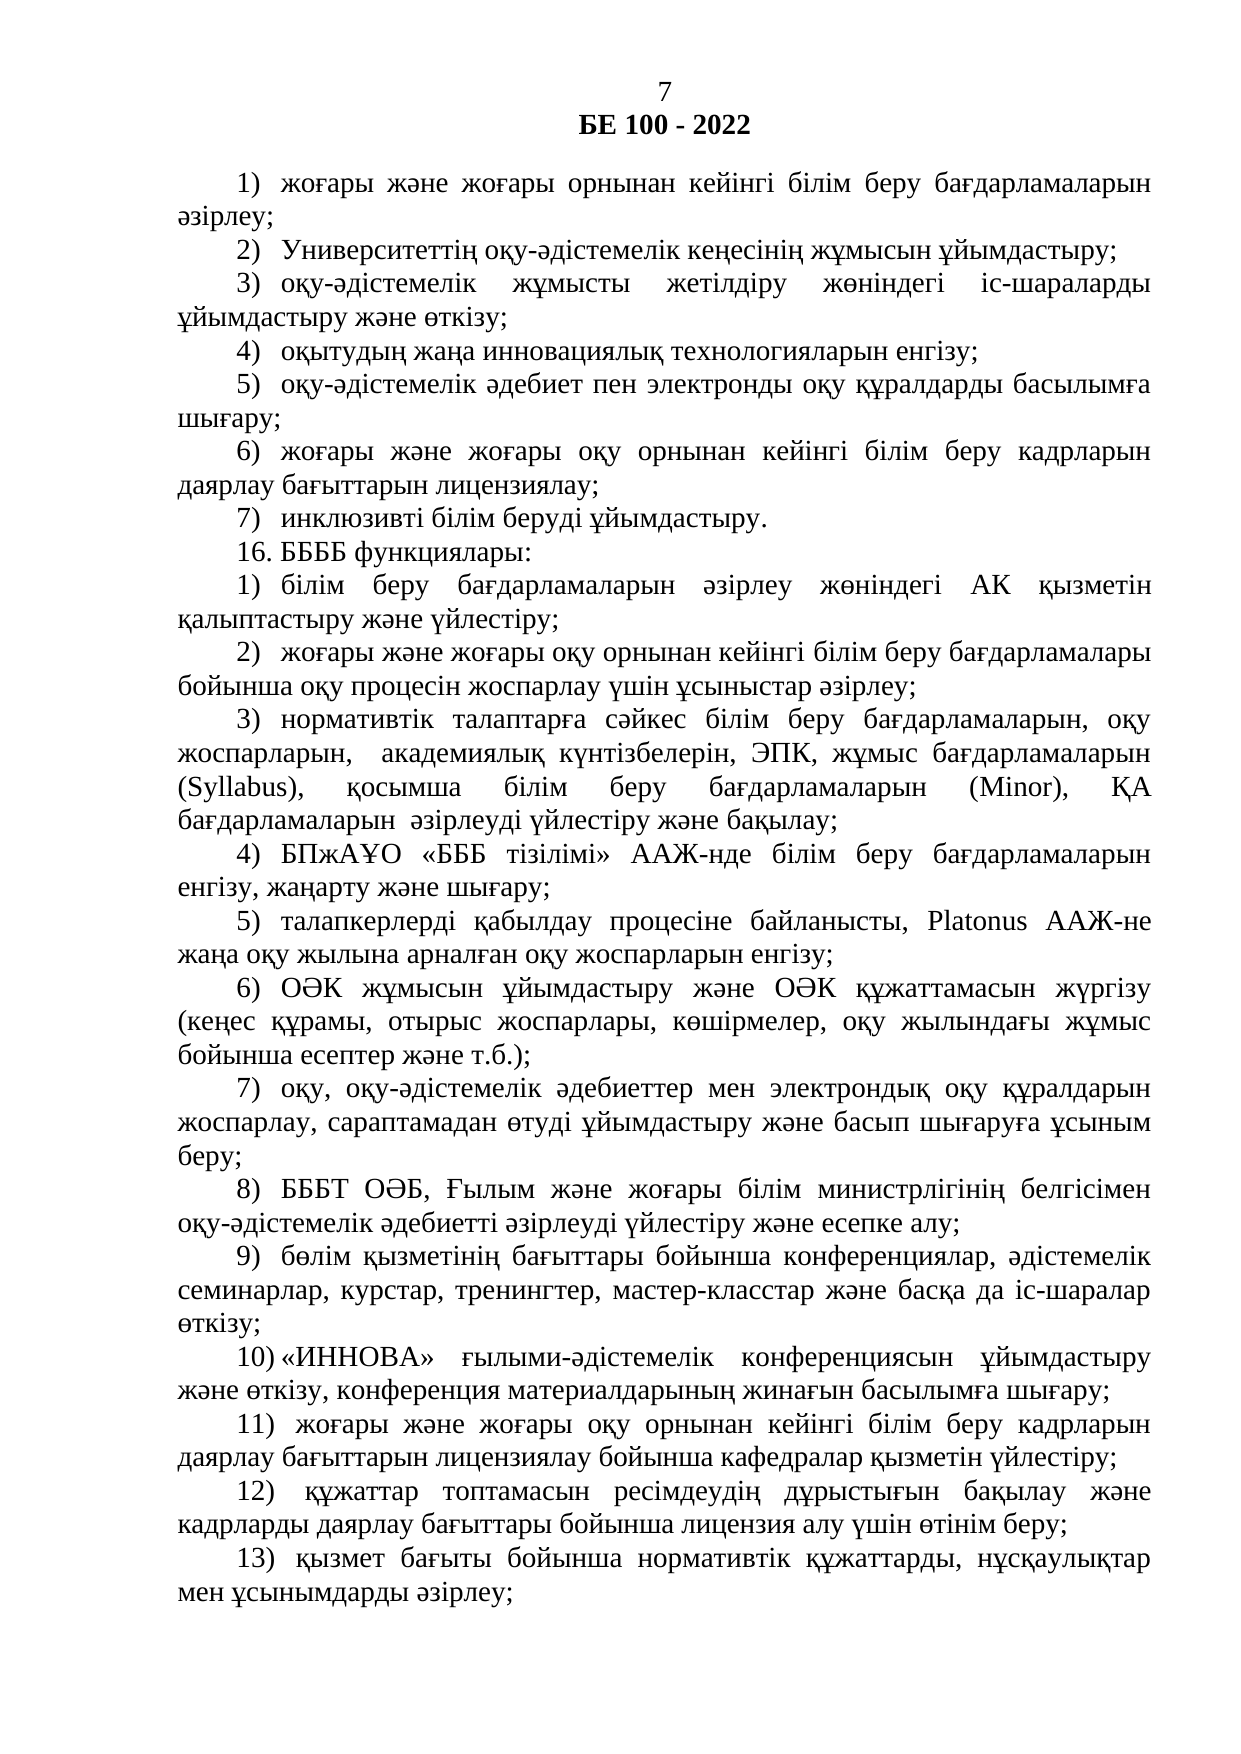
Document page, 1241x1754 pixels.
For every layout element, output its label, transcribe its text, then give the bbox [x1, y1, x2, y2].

list оқытудың жаңа инновациялық технологияларын енгізу; [177, 333, 1152, 366]
list жоғары және жоғары оқу орнынан кейінгі білім беру бағдарламалары бойынша оқу процесін жоспарлау үшін ұсыныстар әзірлеу; [177, 634, 1152, 702]
list нормативтік талаптарға сәйкес білім беру бағдарламаларын, оқу жоспарларын, академиялық күнтізбелерін, ЭПК, жұмыс бағдарламаларын (Syllabus), қосымша білім беру бағдарламаларын (Minor), ҚА бағдарламаларын әзірлеуді үйлестіру және бақылау; [177, 702, 1152, 836]
list білім беру бағдарламаларын әзірлеу жөніндегі АК қызметін қалыптастыру және үйлестіру; [177, 567, 1152, 634]
list БПжАҰО «БББ тізілімі» ААЖ-нде білім беру бағдарламаларын енгізу, жаңарту және шығару; [177, 836, 1152, 903]
list қызмет бағыты бойынша нормативтік құжаттарды, нұсқаулықтар мен ұсынымдарды әзірлеу; [177, 1540, 1152, 1607]
list Университеттің оқу-әдістемелік кеңесінің жұмысын ұйымдастыру; [177, 232, 1152, 266]
list талапкерлерді қабылдау процесіне байланысты, Platonus ААЖ-не жаңа оқу жылына арналған оқу жоспарларын енгізу; [177, 903, 1152, 970]
list жоғары және жоғары орнынан кейінгі білім беру бағдарламаларын әзірлеу; [177, 165, 1152, 232]
list «ИННОВА» ғылыми-әдістемелік конференциясын ұйымдастыру және өткізу, конференция материалдарының жинағын басылымға шығару; [177, 1339, 1152, 1406]
list оқу-әдістемелік жұмысты жетілдіру жөніндегі іс-шараларды ұйымдастыру және өткізу; [177, 266, 1152, 333]
list оқу, оқу-әдістемелік әдебиеттер мен электрондық оқу құралдарын жоспарлау, сараптамадан өтуді ұйымдастыру және басып шығаруға ұсыным беру; [177, 1071, 1152, 1171]
list жоғары және жоғары оқу орнынан кейінгі білім беру кадрларын даярлау бағыттарын лицензиялау бойынша кафедралар қызметін үйлестіру; [177, 1406, 1152, 1473]
list құжаттар топтамасын ресімдеудің дұрыстығын бақылау және кадрларды даярлау бағыттары бойынша лицензия алу үшін өтінім беру; [177, 1473, 1152, 1540]
list жоғары және жоғары оқу орнынан кейінгі білім беру кадрларын даярлау бағыттарын лицензиялау; [177, 433, 1152, 500]
list бөлім қызметінің бағыттары бойынша конференциялар, әдістемелік семинарлар, курстар, тренингтер, мастер-класстар және басқа да іс-шаралар өткізу; [177, 1238, 1152, 1339]
list оқу-әдістемелік әдебиет пен электронды оқу құралдарды басылымға шығару; [177, 366, 1152, 433]
list ОӘК жұмысын ұйымдастыру және ОӘК құжаттамасын жүргізу (кеңес құрамы, отырыс жоспарлары, көшірмелер, оқу жылындағы жұмыс бойынша есептер және т.б.); [177, 970, 1152, 1071]
list инклюзивті білім беруді ұйымдастыру. [177, 500, 1152, 534]
list БББТ ОӘБ, Ғылым және жоғары білім министрлігінің белгісімен оқу-әдістемелік әдебиетті әзірлеуді үйлестіру және есепке алу; [177, 1171, 1152, 1238]
text 16. ББББ функциялары: [177, 534, 1149, 567]
